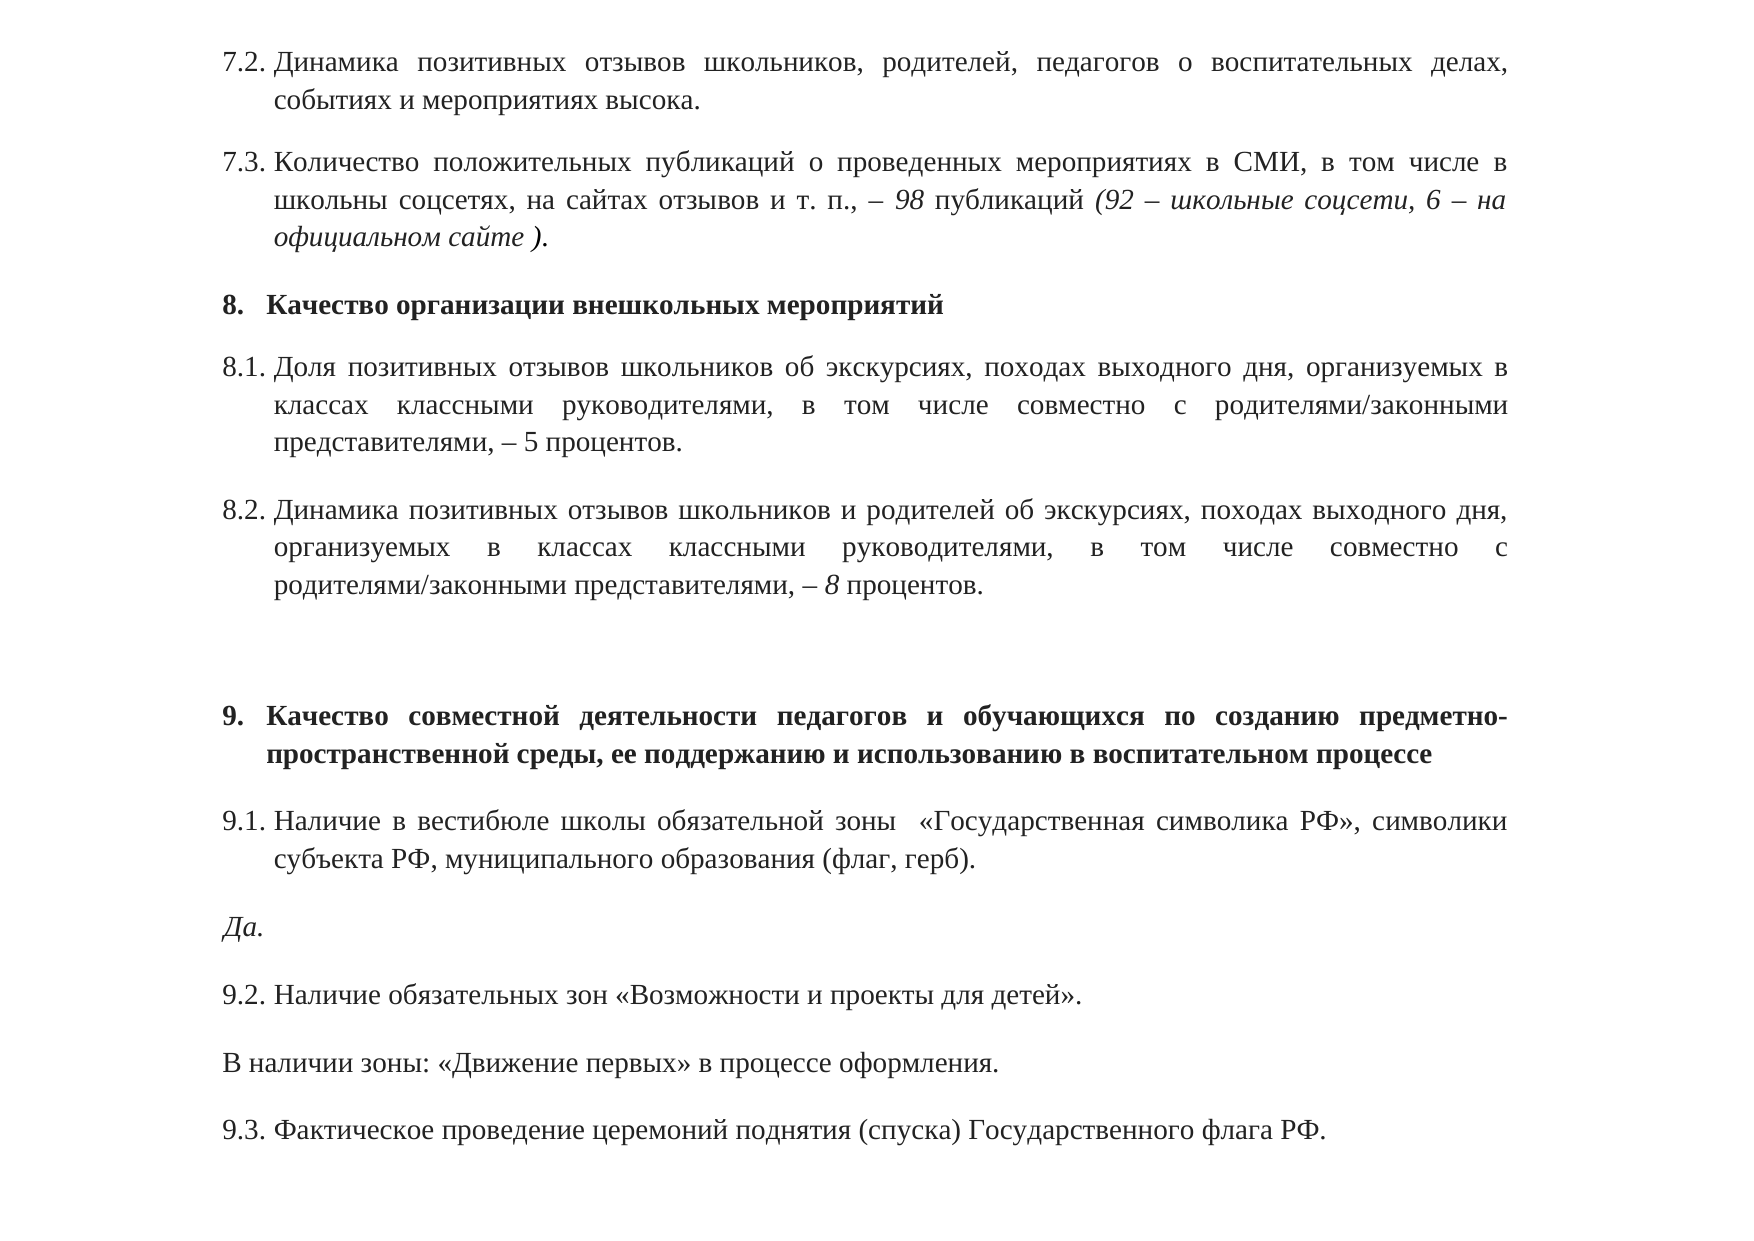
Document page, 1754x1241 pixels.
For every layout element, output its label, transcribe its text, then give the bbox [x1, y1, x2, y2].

text Да. [224, 909, 1508, 942]
list Динамика позитивных отзывов школьников, родителей, педагогов о воспитательных делах, событиях и мероприятиях высока. [222, 44, 1509, 115]
list Доля позитивных отзывов школьников об экскурсиях, походах выходного дня, организуемых в классах классными руководителями, в том числе совместно с родителями/законными представителями, – 5 процентов. [222, 349, 1509, 458]
list Качество организации внешкольных мероприятий [222, 287, 1509, 321]
list Количество положительных публикаций о проведенных мероприятиях в СМИ, в том числе в школьны соцсетях, на сайтах отзывов и т. п., – 98 публикаций (92 – школьные соцсети, 6 – на официальном сайте ). [222, 144, 1509, 253]
list Фактическое проведение церемоний поднятия (спуска) Государственного флага РФ. [222, 1112, 1509, 1146]
list Наличие в вестибюле школы обязательной зоны «Государственная символика РФ», символики субъекта РФ, муниципального образования (флаг, герб). [222, 803, 1509, 874]
list Динамика позитивных отзывов школьников и родителей об экскурсиях, походах выходного дня, организуемых в классах классными руководителями, в том числе совместно с родителями/законными представителями, – 8 процентов. [222, 492, 1509, 601]
list Наличие обязательных зон «Возможности и проекты для детей». [222, 977, 1509, 1011]
list Качество совместной деятельности педагогов и обучающихся по созданию предметно-пространственной среды, ее поддержанию и использованию в воспитательном процессе [222, 698, 1509, 770]
text В наличии зоны: «Движение первых» в процессе оформления. [222, 1045, 1509, 1078]
